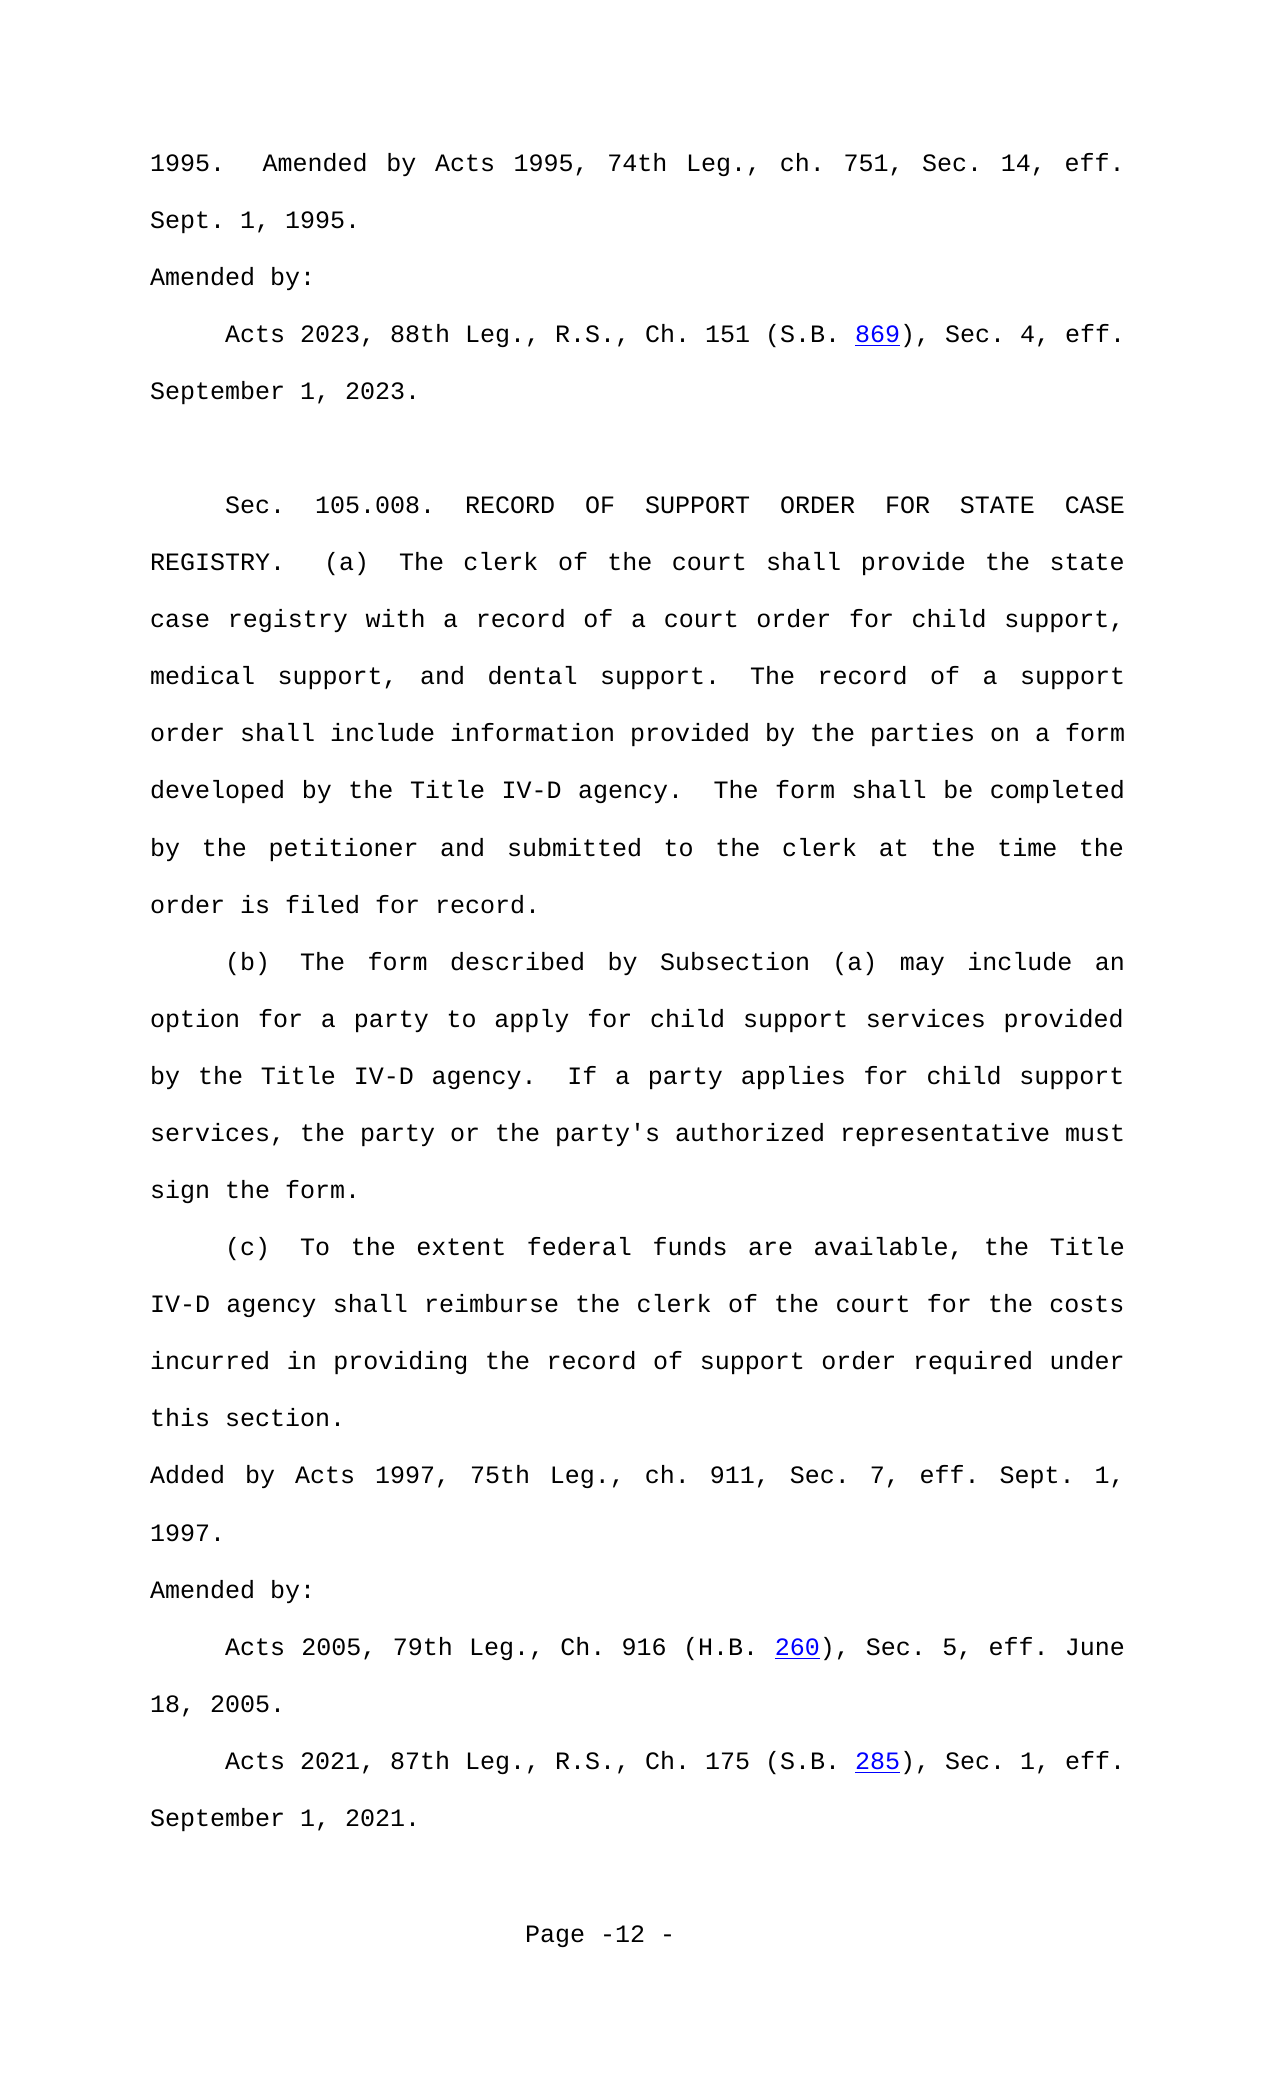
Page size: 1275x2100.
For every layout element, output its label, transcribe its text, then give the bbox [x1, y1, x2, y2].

text Added by Acts 1997, 75th Leg., ch. 911, Sec. 7, eff. Sept. 1, 1997. [150, 1463, 1125, 1548]
text Acts 2021, 87th Leg., R.S., Ch. 175 (S.B. 285), Sec. 1, eff. September 1, 2021. [150, 1748, 1125, 1834]
text (b) The form described by Subsection (a) may include an option for a party to apply for child support services provided by the Title IV-D agency. If a party applies for child support services, the party or the party's authorized representative must sign the form. [150, 949, 1125, 1206]
text Acts 2005, 79th Leg., Ch. 916 (H.B. 260), Sec. 5, eff. June 18, 2005. [150, 1634, 1125, 1720]
text (c) To the extent federal funds are available, the Title IV-D agency shall reimburse the clerk of the court for the costs incurred in providing the record of support order required under this section. [150, 1234, 1125, 1434]
text Added by Acts 1995, 74th Leg., ch. 20, Sec. 1, eff. April 20, 1995. Amended by Acts 1995, 74th Leg., ch. 751, Sec. 14, eff. Sept. 1, 1995. [150, 150, 1125, 236]
text Amended by: [150, 264, 1125, 293]
text Sec. 105.008. RECORD OF SUPPORT ORDER FOR STATE CASE REGISTRY. (a) The clerk of the court shall provide the state case registry with a record of a court order for child support, medical support, and dental support. The record of a support order shall include information provided by the parties on a form developed by the Title IV-D agency. The form shall be completed by the petitioner and submitted to the clerk at the time the order is filed for record. [150, 492, 1125, 921]
text Amended by: [150, 1577, 1125, 1606]
text Acts 2023, 88th Leg., R.S., Ch. 151 (S.B. 869), Sec. 4, eff. September 1, 2023. [150, 321, 1125, 407]
